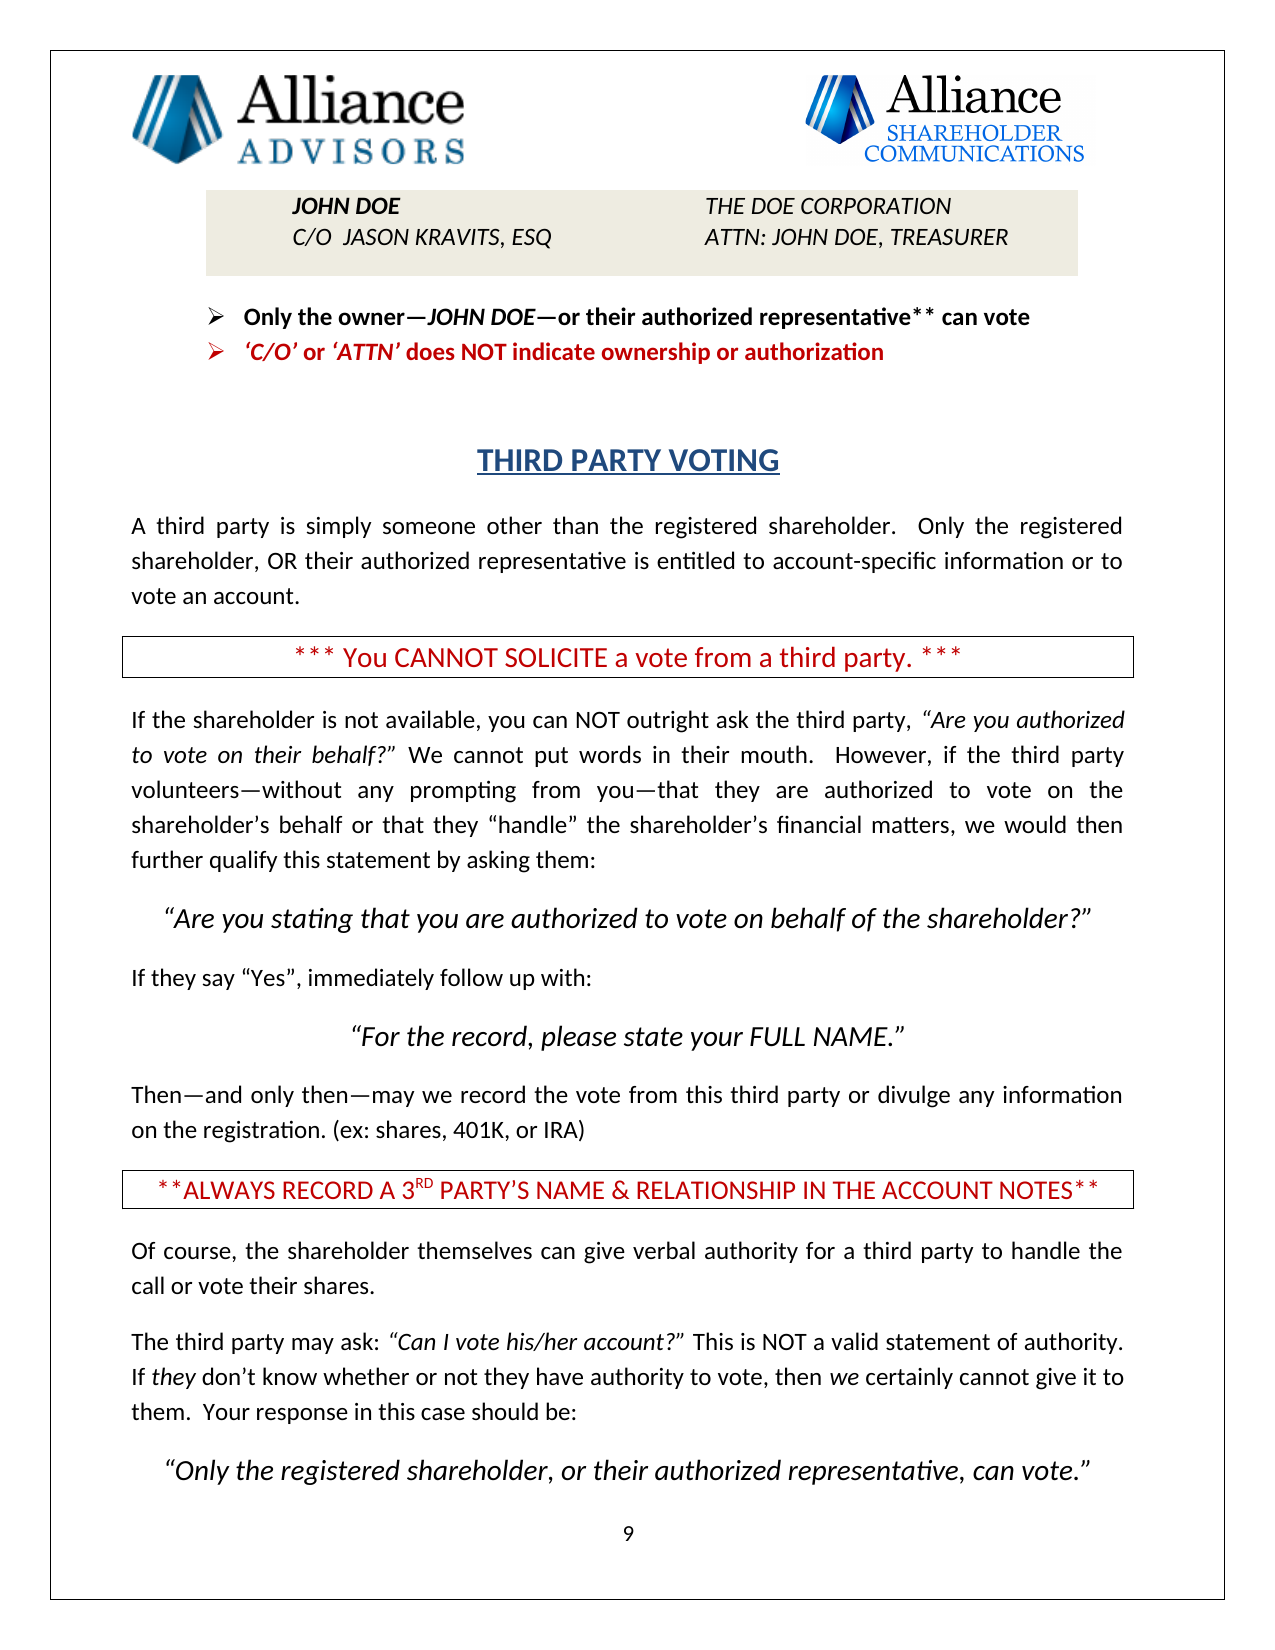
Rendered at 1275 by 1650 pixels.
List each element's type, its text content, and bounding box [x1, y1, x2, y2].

text The third party may ask: “Can I vote his/her account?” This is NOT a valid statement of authority. If they don’t know whether or not they have authority to vote, then we certainly cannot give it to them. Your response in this case should be: [131, 1326, 1125, 1427]
subtitle THIRD PARTY VOTING [131, 439, 1125, 479]
picture [805, 75, 1096, 166]
picture [131, 75, 464, 166]
table_cell JOHN DOE C/O JASON KRAVITS, ESQ [206, 190, 619, 276]
list Only the owner—JOHN DOE—or their authorized representative** can vote [206, 301, 1125, 332]
table_cell THE DOE CORPORATION ATTN: JOHN DOE, TREASURER [619, 190, 1078, 276]
text “Only the registered shareholder, or their authorized representative, can vote.” [131, 1452, 1125, 1488]
text “Are you stating that you are authorized to vote on behalf of the shareholder?” [131, 900, 1125, 936]
text If they say “Yes”, immediately follow up with: [131, 962, 1125, 992]
text “For the record, please state your FULL NAME.” [131, 1018, 1125, 1053]
text Then—and only then—may we record the vote from this third party or divulge any information on the registration. (ex: shares, 401K, or IRA) [131, 1079, 1125, 1145]
text Of course, the shareholder themselves can give verbal authority for a third party to handle the call or vote their shares. [131, 1235, 1125, 1301]
text A third party is simply someone other than the registered shareholder. Only the registered shareholder, OR their authorized representative is entitled to account-specific information or to vote an account. [131, 510, 1125, 611]
list ‘C/O’ or ‘ATTN’ does NOT indicate ownership or authorization [206, 336, 1125, 367]
text If the shareholder is not available, you can NOT outright ask the third party, “Are you authorized to vote on their behalf?” We cannot put words in their mouth. However, if the third party volunteers—without any prompting from you—that they are authorized to vote on the shareholder’s behalf or that they “handle” the shareholder’s financial matters, we would then further qualify this statement by asking them: [131, 704, 1125, 875]
text **ALWAYS RECORD A 3RD PARTY’S NAME & RELATIONSHIP IN THE ACCOUNT NOTES** [123, 1171, 1133, 1208]
text *** You CANNOT SOLICITE a vote from a third party. *** [123, 637, 1133, 677]
